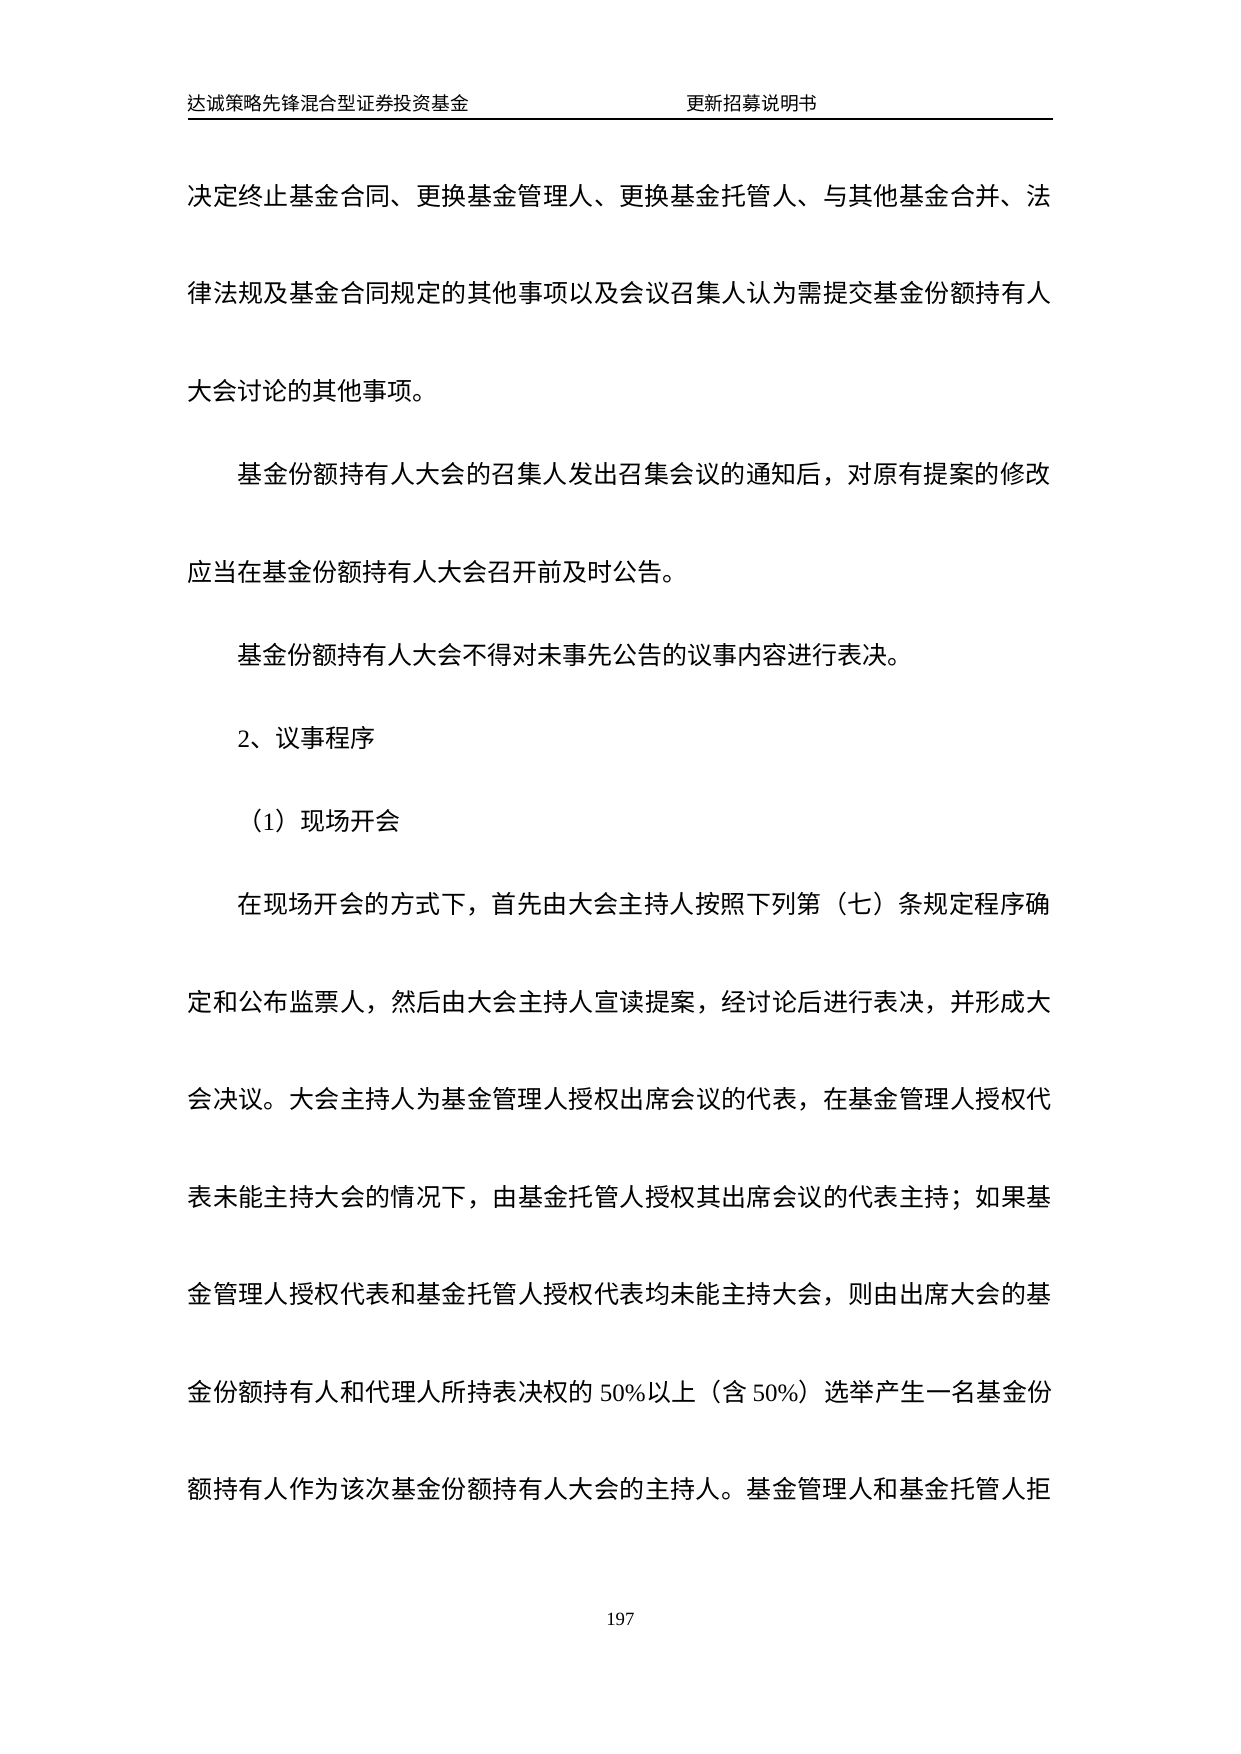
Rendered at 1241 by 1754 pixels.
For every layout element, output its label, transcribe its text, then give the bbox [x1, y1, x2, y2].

text 基金份额持有人大会的召集人发出召集会议的通知后，对原有提案的修改应当在基金份额持有人大会召开前及时公告。 [187, 440, 1053, 603]
text （1）现场开会 [187, 787, 1053, 852]
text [187, 162, 1053, 422]
text 2、议事程序 [187, 704, 1053, 769]
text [187, 870, 1053, 1520]
text 基金份额持有人大会不得对未事先公告的议事内容进行表决。 [187, 621, 1053, 686]
